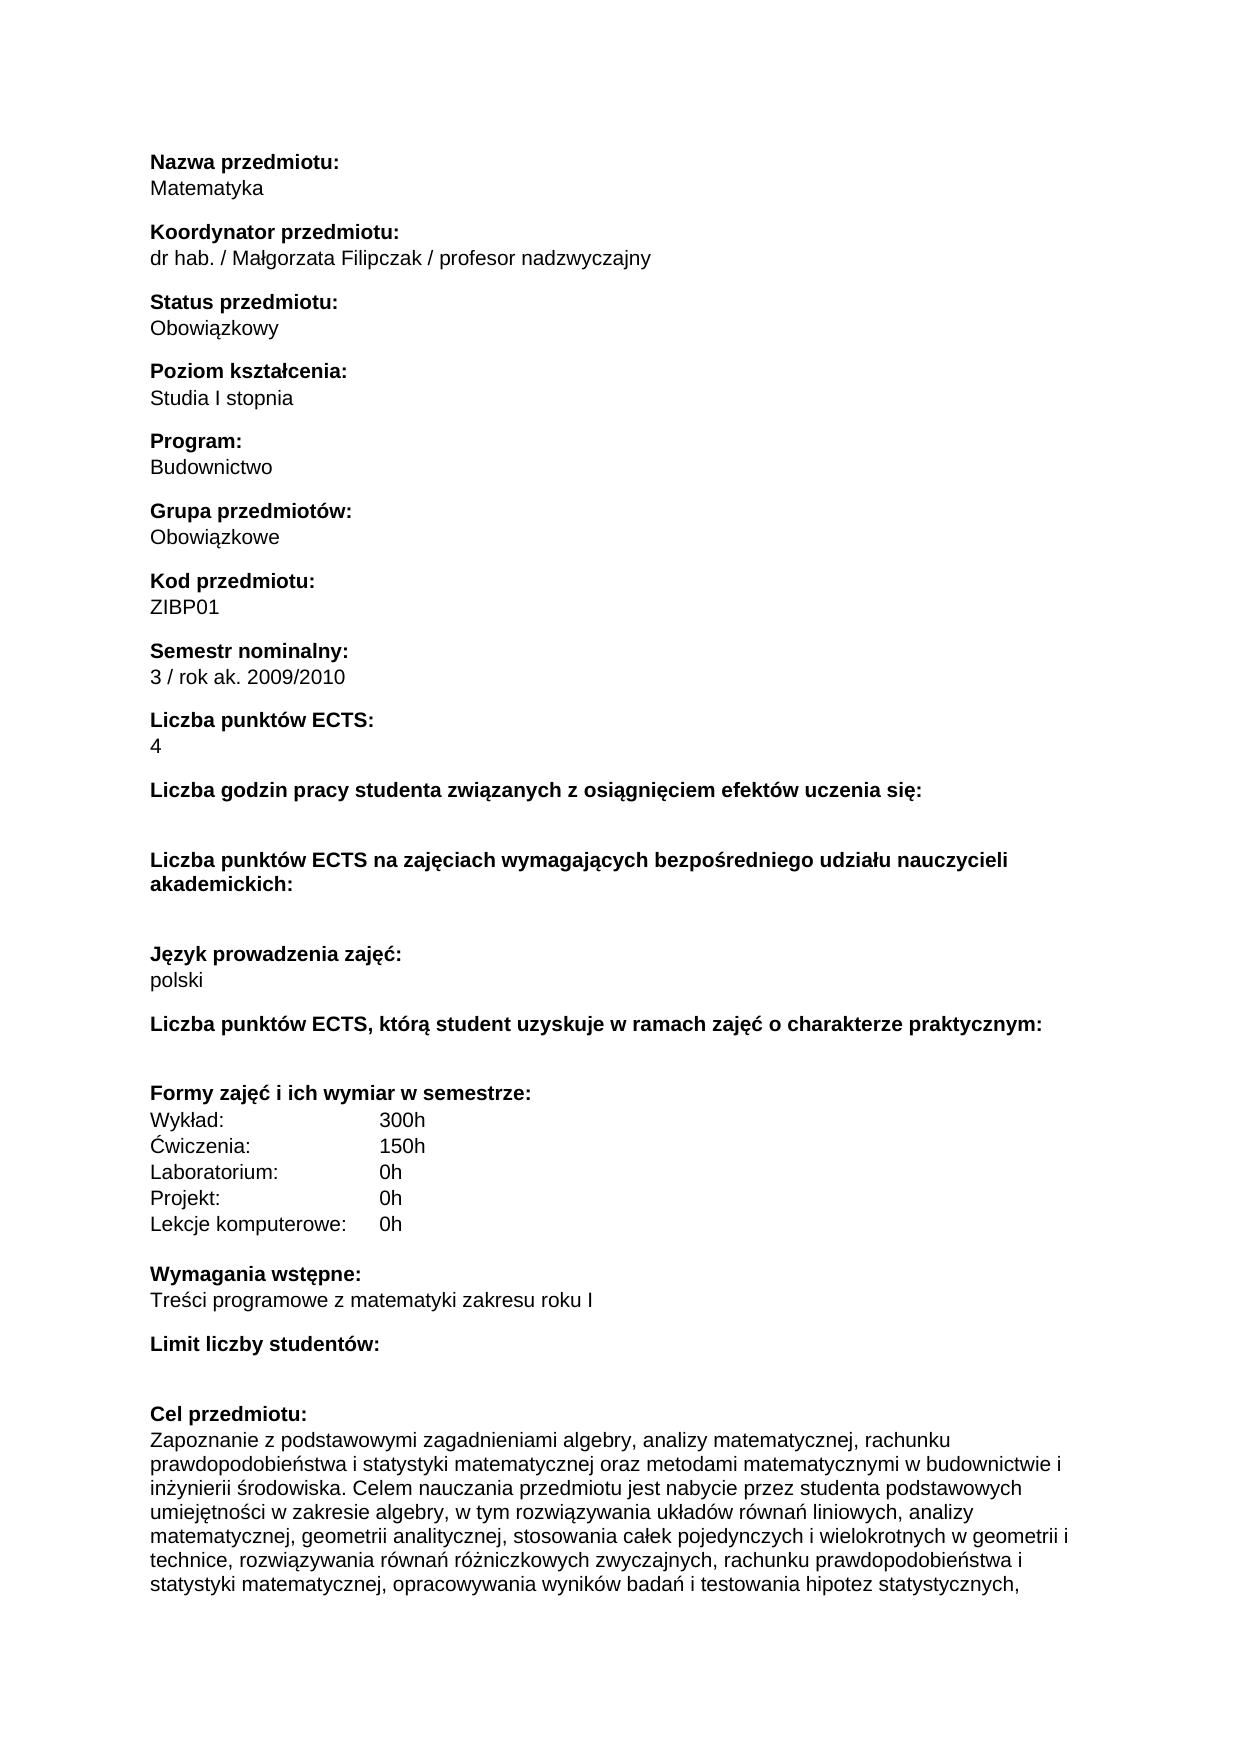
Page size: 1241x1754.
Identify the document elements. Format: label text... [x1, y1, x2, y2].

text Obowiązkowy [150, 316, 1090, 339]
table_cell Projekt: [140, 1186, 367, 1210]
text dr hab. / Małgorzata Filipczak / profesor nadzwyczajny [150, 246, 1090, 270]
text Język prowadzenia zajęć: [150, 942, 1090, 966]
text Kod przedmiotu: [150, 569, 1090, 593]
text Wymagania wstępne: [150, 1262, 1090, 1286]
text ZIBP01 [150, 595, 1090, 619]
text Treści programowe z matematyki zakresu roku I [150, 1288, 1090, 1312]
text Status przedmiotu: [150, 289, 1090, 313]
table_cell Lekcje komputerowe: [140, 1212, 367, 1236]
text Cel przedmiotu: [150, 1402, 1090, 1426]
table_header 300h [369, 1108, 597, 1132]
text Limit liczby studentów: [150, 1332, 1090, 1356]
text Liczba godzin pracy studenta związanych z osiągnięciem efektów uczenia się: [150, 778, 1090, 802]
text Matematyka [150, 176, 1090, 200]
text Obowiązkowe [150, 525, 1090, 549]
table_cell Laboratorium: [140, 1160, 367, 1184]
text Poziom kształcenia: [150, 359, 1090, 383]
text Liczba punktów ECTS: [150, 708, 1090, 732]
table_cell 0h [369, 1210, 597, 1236]
text Grupa przedmiotów: [150, 499, 1090, 523]
text polski [150, 968, 1090, 992]
text Nazwa przedmiotu: [150, 150, 1090, 174]
table_cell 0h [369, 1158, 597, 1184]
table_header Wykład: [140, 1108, 367, 1132]
text 3 / rok ak. 2009/2010 [150, 664, 1090, 688]
text Liczba punktów ECTS, którą student uzyskuje w ramach zajęć o charakterze praktycznym: [150, 1011, 1090, 1035]
table_cell 150h [369, 1132, 597, 1158]
text Koordynator przedmiotu: [150, 220, 1090, 244]
text Budownictwo [150, 455, 1090, 479]
text Semestr nominalny: [150, 638, 1090, 662]
table_cell 0h [369, 1184, 597, 1210]
text 4 [150, 734, 1090, 758]
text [150, 1428, 1090, 1595]
text Studia I stopnia [150, 385, 1090, 409]
table_cell Ćwiczenia: [140, 1134, 367, 1158]
text Program: [150, 429, 1090, 453]
text Liczba punktów ECTS na zajęciach wymagających bezpośredniego udziału nauczycieli akademickich: [150, 848, 1090, 896]
text Formy zajęć i ich wymiar w semestrze: [150, 1081, 1090, 1105]
